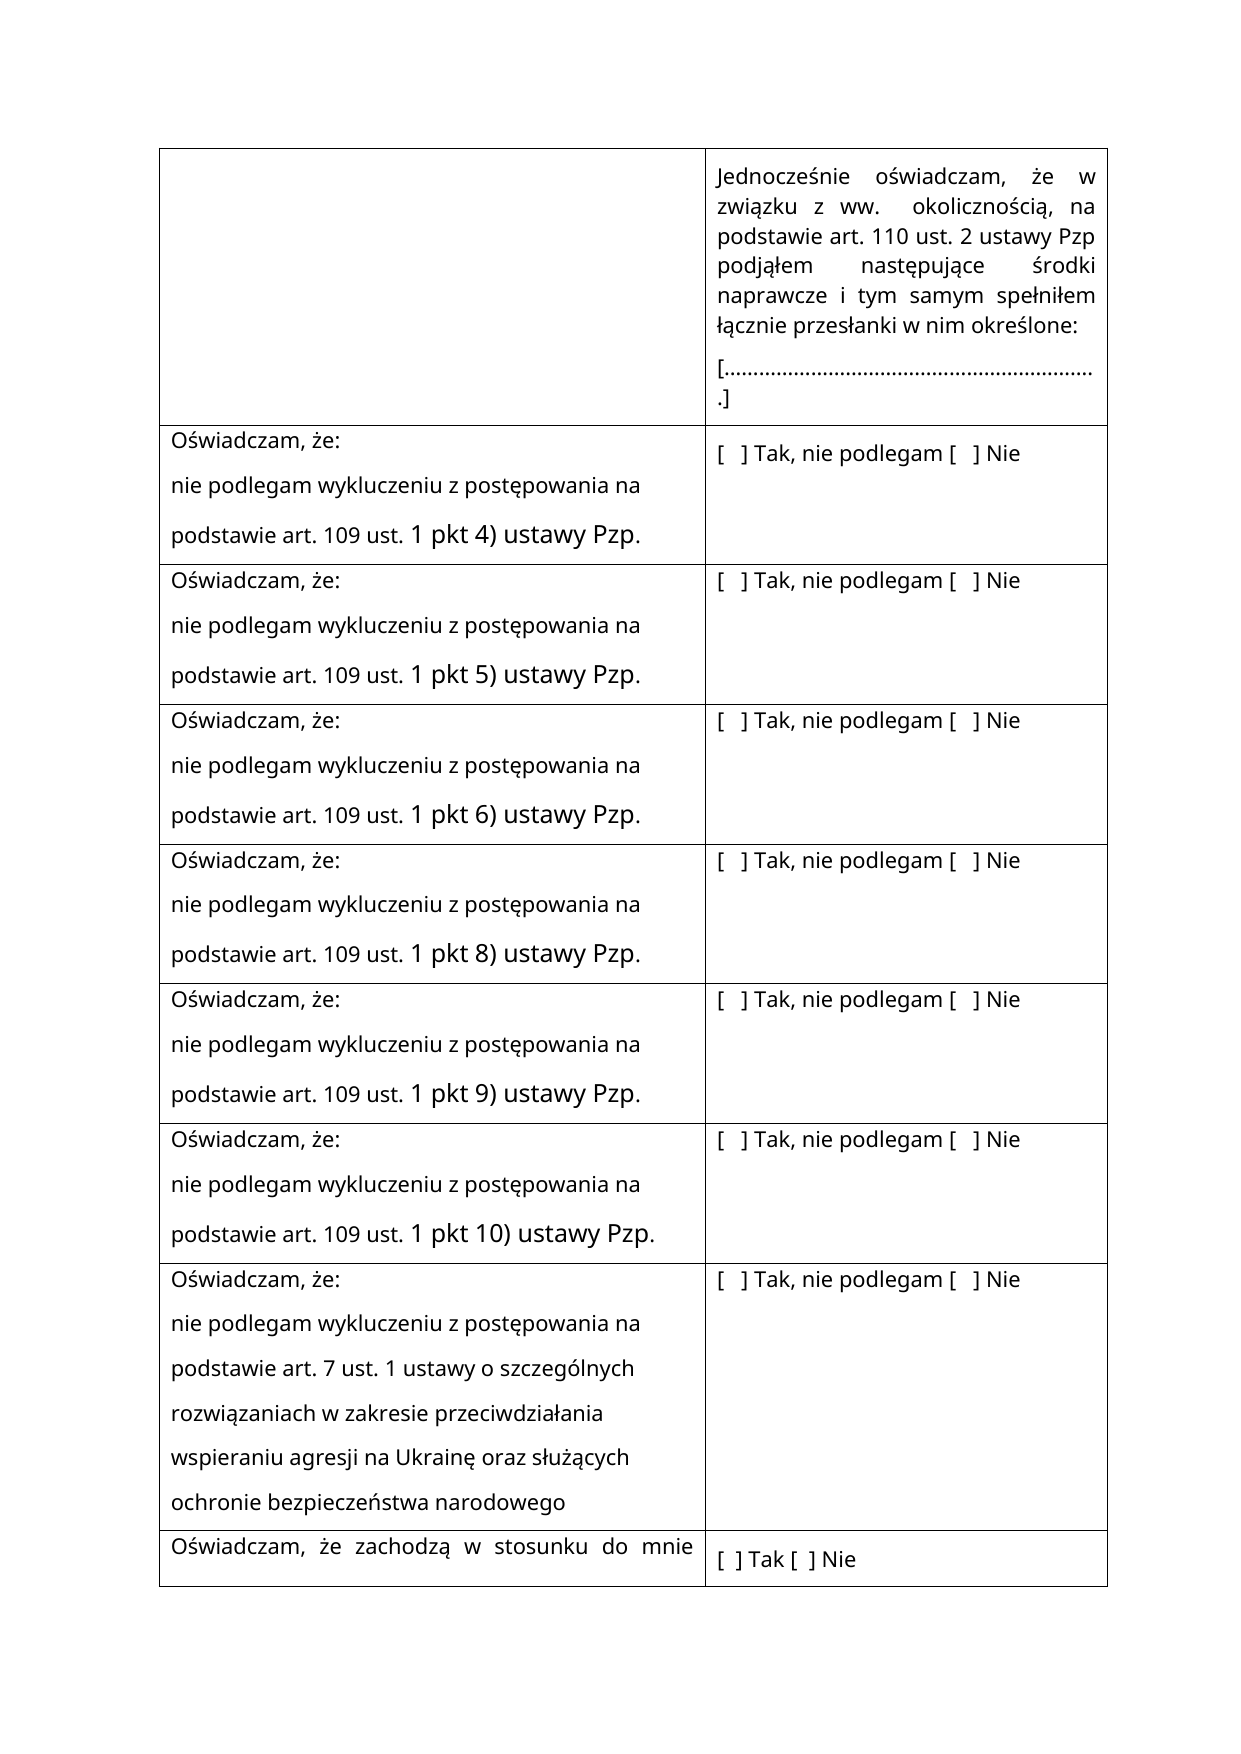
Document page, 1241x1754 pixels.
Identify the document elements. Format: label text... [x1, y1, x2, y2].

table_cell [ ] Tak, nie podlegam [ ] Nie [706, 1264, 1107, 1530]
table_cell [ ] Tak, nie podlegam [ ] Nie [706, 426, 1107, 564]
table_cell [706, 149, 1107, 424]
table_cell Oświadczam, że: nie podlegam wykluczeniu z postępowania na podstawie art. 109 ust. 1 pkt 10) ustawy Pzp. [160, 1124, 705, 1263]
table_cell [160, 1531, 705, 1586]
table_cell Oświadczam, że: nie podlegam wykluczeniu z postępowania na podstawie art. 109 ust. 1 pkt 5) ustawy Pzp. [160, 565, 705, 704]
table_cell [ ] Tak, nie podlegam [ ] Nie [706, 845, 1107, 983]
table_cell Oświadczam, że: nie podlegam wykluczeniu z postępowania na podstawie art. 109 ust. 1 pkt 8) ustawy Pzp. [160, 845, 705, 983]
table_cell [160, 149, 705, 424]
table_cell Oświadczam, że: nie podlegam wykluczeniu z postępowania na podstawie art. 7 ust. 1 ustawy o szczególnych rozwiązaniach w zakresie przeciwdziałania wspieraniu agresji na Ukrainę oraz służących ochronie bezpieczeństwa narodowego [160, 1264, 705, 1530]
table_cell [ ] Tak, nie podlegam [ ] Nie [706, 565, 1107, 704]
table_cell [ ] Tak, nie podlegam [ ] Nie [706, 1124, 1107, 1263]
table_cell [ ] Tak, nie podlegam [ ] Nie [706, 984, 1107, 1123]
table_cell Oświadczam, że: nie podlegam wykluczeniu z postępowania na podstawie art. 109 ust. 1 pkt 4) ustawy Pzp. [160, 426, 705, 564]
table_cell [706, 1531, 1107, 1586]
table_cell Oświadczam, że: nie podlegam wykluczeniu z postępowania na podstawie art. 109 ust. 1 pkt 9) ustawy Pzp. [160, 984, 705, 1123]
table_cell Oświadczam, że: nie podlegam wykluczeniu z postępowania na podstawie art. 109 ust. 1 pkt 6) ustawy Pzp. [160, 705, 705, 843]
table_cell [ ] Tak, nie podlegam [ ] Nie [706, 705, 1107, 843]
